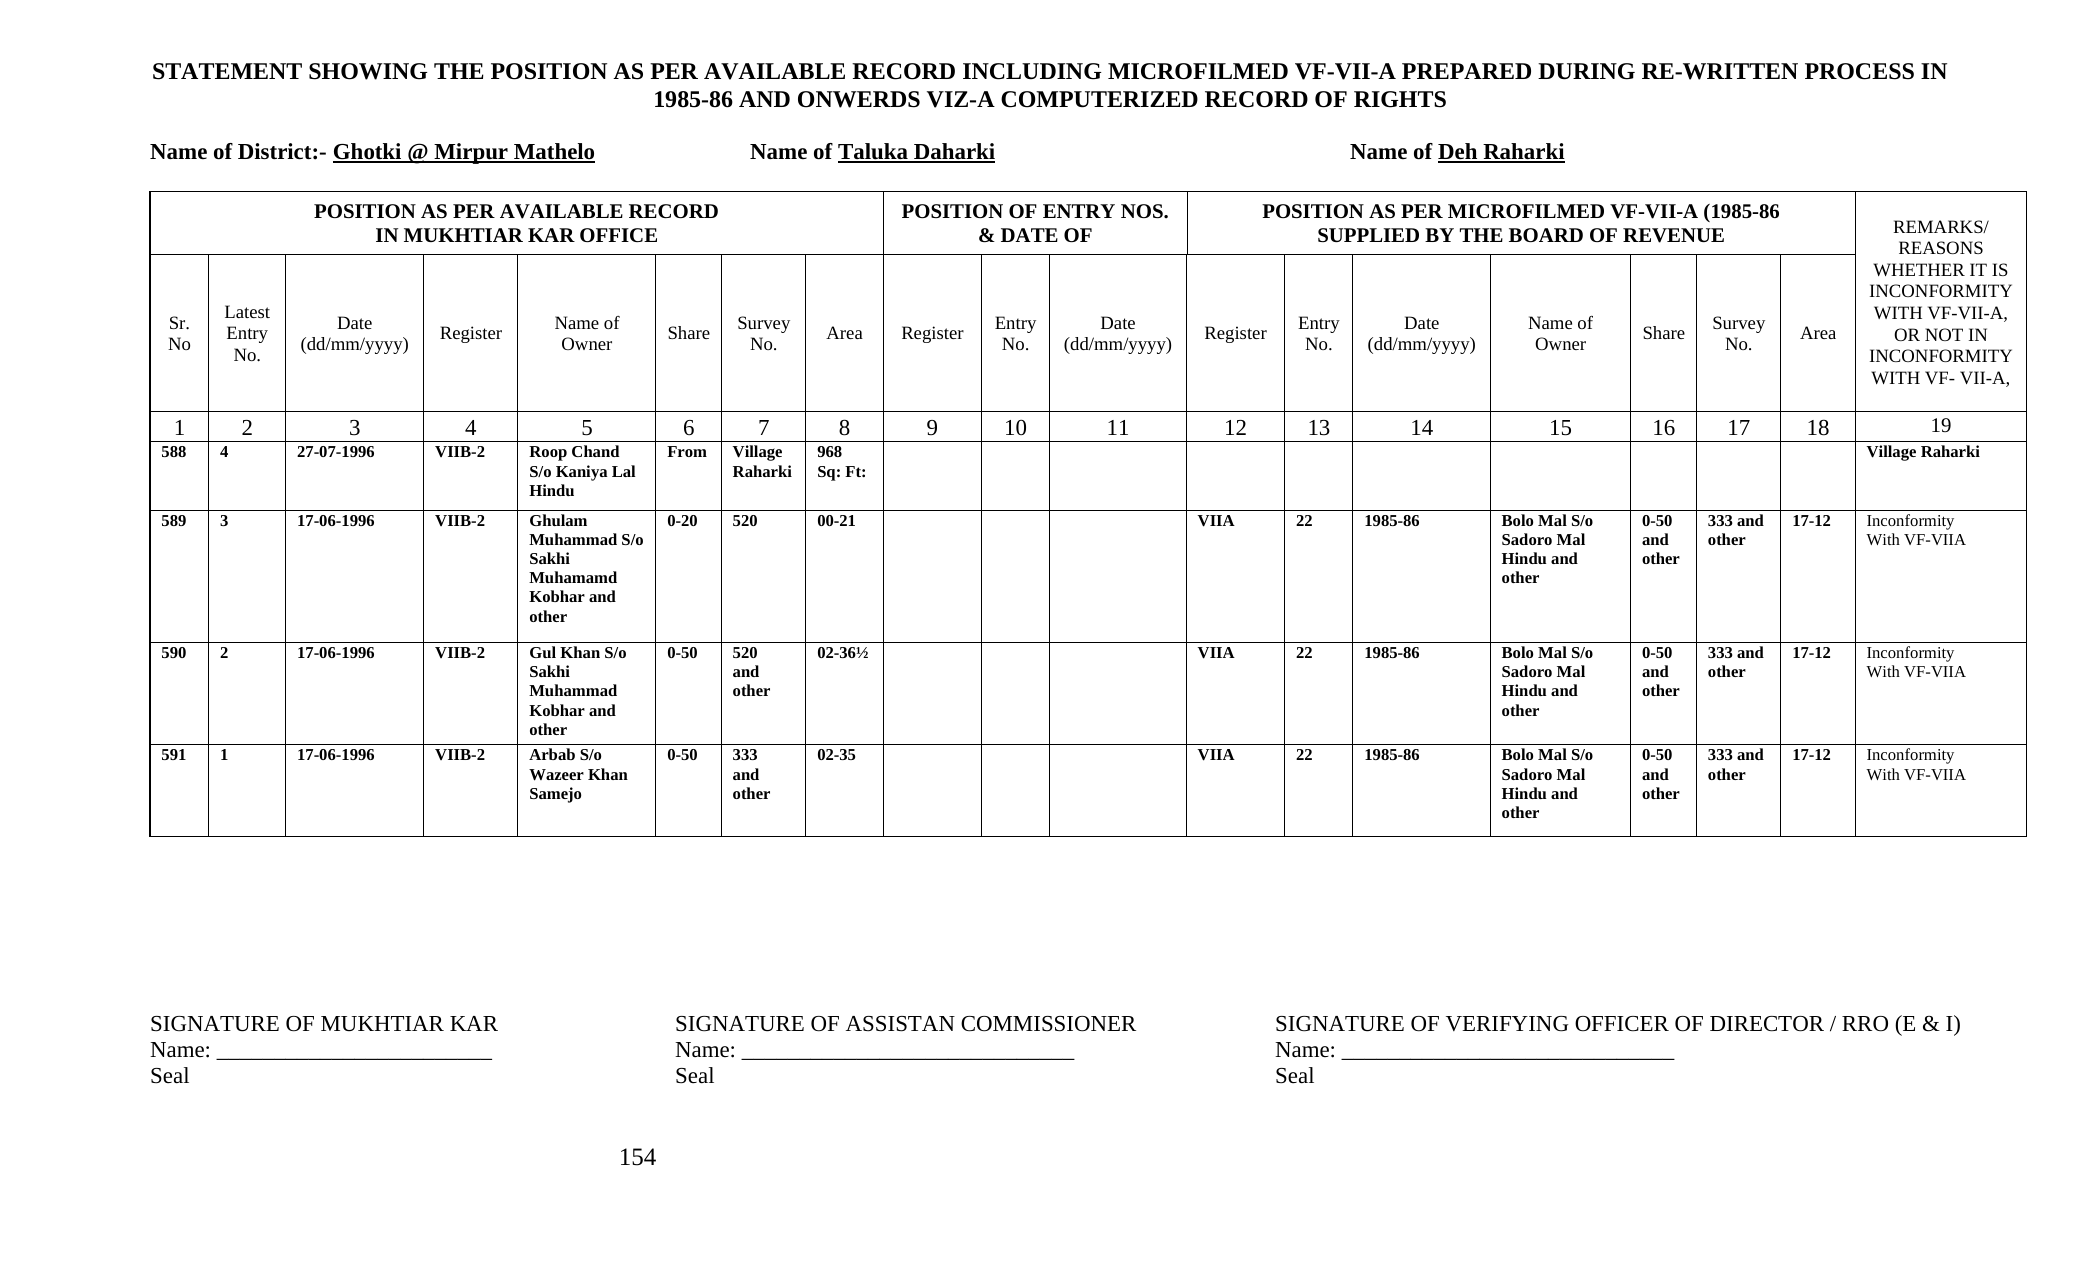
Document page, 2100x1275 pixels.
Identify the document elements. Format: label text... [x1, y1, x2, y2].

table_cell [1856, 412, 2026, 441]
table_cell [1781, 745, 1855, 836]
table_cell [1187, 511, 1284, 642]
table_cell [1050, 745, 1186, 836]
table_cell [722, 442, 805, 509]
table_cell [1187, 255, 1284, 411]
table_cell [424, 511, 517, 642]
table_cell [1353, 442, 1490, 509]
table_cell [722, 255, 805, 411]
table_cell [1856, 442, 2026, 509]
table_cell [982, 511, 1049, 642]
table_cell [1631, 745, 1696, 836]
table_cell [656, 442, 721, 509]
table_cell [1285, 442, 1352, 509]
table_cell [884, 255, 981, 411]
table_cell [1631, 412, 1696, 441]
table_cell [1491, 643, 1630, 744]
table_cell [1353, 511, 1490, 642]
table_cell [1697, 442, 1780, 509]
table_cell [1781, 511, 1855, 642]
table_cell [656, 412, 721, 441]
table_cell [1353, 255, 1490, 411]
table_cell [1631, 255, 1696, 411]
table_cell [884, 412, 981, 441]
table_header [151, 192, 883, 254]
text Name: ________________________ Name: _____________________________ Name: _____________________________ [150, 1036, 1950, 1062]
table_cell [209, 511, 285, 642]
text STATEMENT SHOWING THE POSITION AS PER AVAILABLE RECORD INCLUDING MICROFILMED VF-VII-A PREPARED DURING RE-WRITTEN PROCESS IN 1985-86 AND ONWERDS VIZ-A COMPUTERIZED RECORD OF RIGHTS [150, 57, 1950, 112]
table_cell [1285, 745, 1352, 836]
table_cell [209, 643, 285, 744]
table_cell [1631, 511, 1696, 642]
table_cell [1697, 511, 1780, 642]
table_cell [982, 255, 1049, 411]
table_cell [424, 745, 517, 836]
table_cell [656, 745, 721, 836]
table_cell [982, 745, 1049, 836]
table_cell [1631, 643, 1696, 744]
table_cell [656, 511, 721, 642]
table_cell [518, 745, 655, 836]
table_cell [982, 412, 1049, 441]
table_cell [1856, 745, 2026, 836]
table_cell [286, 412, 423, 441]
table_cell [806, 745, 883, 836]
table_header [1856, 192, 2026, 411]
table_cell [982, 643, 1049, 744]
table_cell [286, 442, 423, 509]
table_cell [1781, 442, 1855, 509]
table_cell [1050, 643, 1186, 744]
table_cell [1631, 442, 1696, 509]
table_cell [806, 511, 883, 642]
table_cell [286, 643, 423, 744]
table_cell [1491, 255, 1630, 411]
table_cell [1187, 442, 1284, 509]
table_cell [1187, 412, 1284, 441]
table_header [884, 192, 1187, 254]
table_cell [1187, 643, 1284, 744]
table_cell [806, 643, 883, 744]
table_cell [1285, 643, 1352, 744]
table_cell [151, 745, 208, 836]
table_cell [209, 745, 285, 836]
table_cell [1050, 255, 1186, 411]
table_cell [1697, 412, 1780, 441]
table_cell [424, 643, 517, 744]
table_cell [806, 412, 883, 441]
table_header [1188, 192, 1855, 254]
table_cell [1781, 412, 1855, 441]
text Seal Seal Seal [150, 1062, 1950, 1089]
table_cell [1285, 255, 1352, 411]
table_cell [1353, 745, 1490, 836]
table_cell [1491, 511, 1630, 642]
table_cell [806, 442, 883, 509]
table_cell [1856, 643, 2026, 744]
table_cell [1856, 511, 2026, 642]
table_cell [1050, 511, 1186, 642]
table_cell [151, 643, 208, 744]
text SIGNATURE OF MUKHTIAR KAR SIGNATURE OF ASSISTAN COMMISSIONER SIGNATURE OF VERIFYING OFFICER OF DIRECTOR / RRO (E & I) [150, 1010, 2025, 1036]
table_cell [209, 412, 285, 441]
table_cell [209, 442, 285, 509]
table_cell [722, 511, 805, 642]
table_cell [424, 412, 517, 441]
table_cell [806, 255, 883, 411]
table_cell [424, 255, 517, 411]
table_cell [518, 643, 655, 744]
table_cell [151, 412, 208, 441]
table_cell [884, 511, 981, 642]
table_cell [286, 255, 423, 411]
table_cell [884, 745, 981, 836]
text Name of District:- Ghotki @ Mirpur Mathelo Name of Taluka Daharki Name of Deh Raharki [150, 138, 1984, 165]
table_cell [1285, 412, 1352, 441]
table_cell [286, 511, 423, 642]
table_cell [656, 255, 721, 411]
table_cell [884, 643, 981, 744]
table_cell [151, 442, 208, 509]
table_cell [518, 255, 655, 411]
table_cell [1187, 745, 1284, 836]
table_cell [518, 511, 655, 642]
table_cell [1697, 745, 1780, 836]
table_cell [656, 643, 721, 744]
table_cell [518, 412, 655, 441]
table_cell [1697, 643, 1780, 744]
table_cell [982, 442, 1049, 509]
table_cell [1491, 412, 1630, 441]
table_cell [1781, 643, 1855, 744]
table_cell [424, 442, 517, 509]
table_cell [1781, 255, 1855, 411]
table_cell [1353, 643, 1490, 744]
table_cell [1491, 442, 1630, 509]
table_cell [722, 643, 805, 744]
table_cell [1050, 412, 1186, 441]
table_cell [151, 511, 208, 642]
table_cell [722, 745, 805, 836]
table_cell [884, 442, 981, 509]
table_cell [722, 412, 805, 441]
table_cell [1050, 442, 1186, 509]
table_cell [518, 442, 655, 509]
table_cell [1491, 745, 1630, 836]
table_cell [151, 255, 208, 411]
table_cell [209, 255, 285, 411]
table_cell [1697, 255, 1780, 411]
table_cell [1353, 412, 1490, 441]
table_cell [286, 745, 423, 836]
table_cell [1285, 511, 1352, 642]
